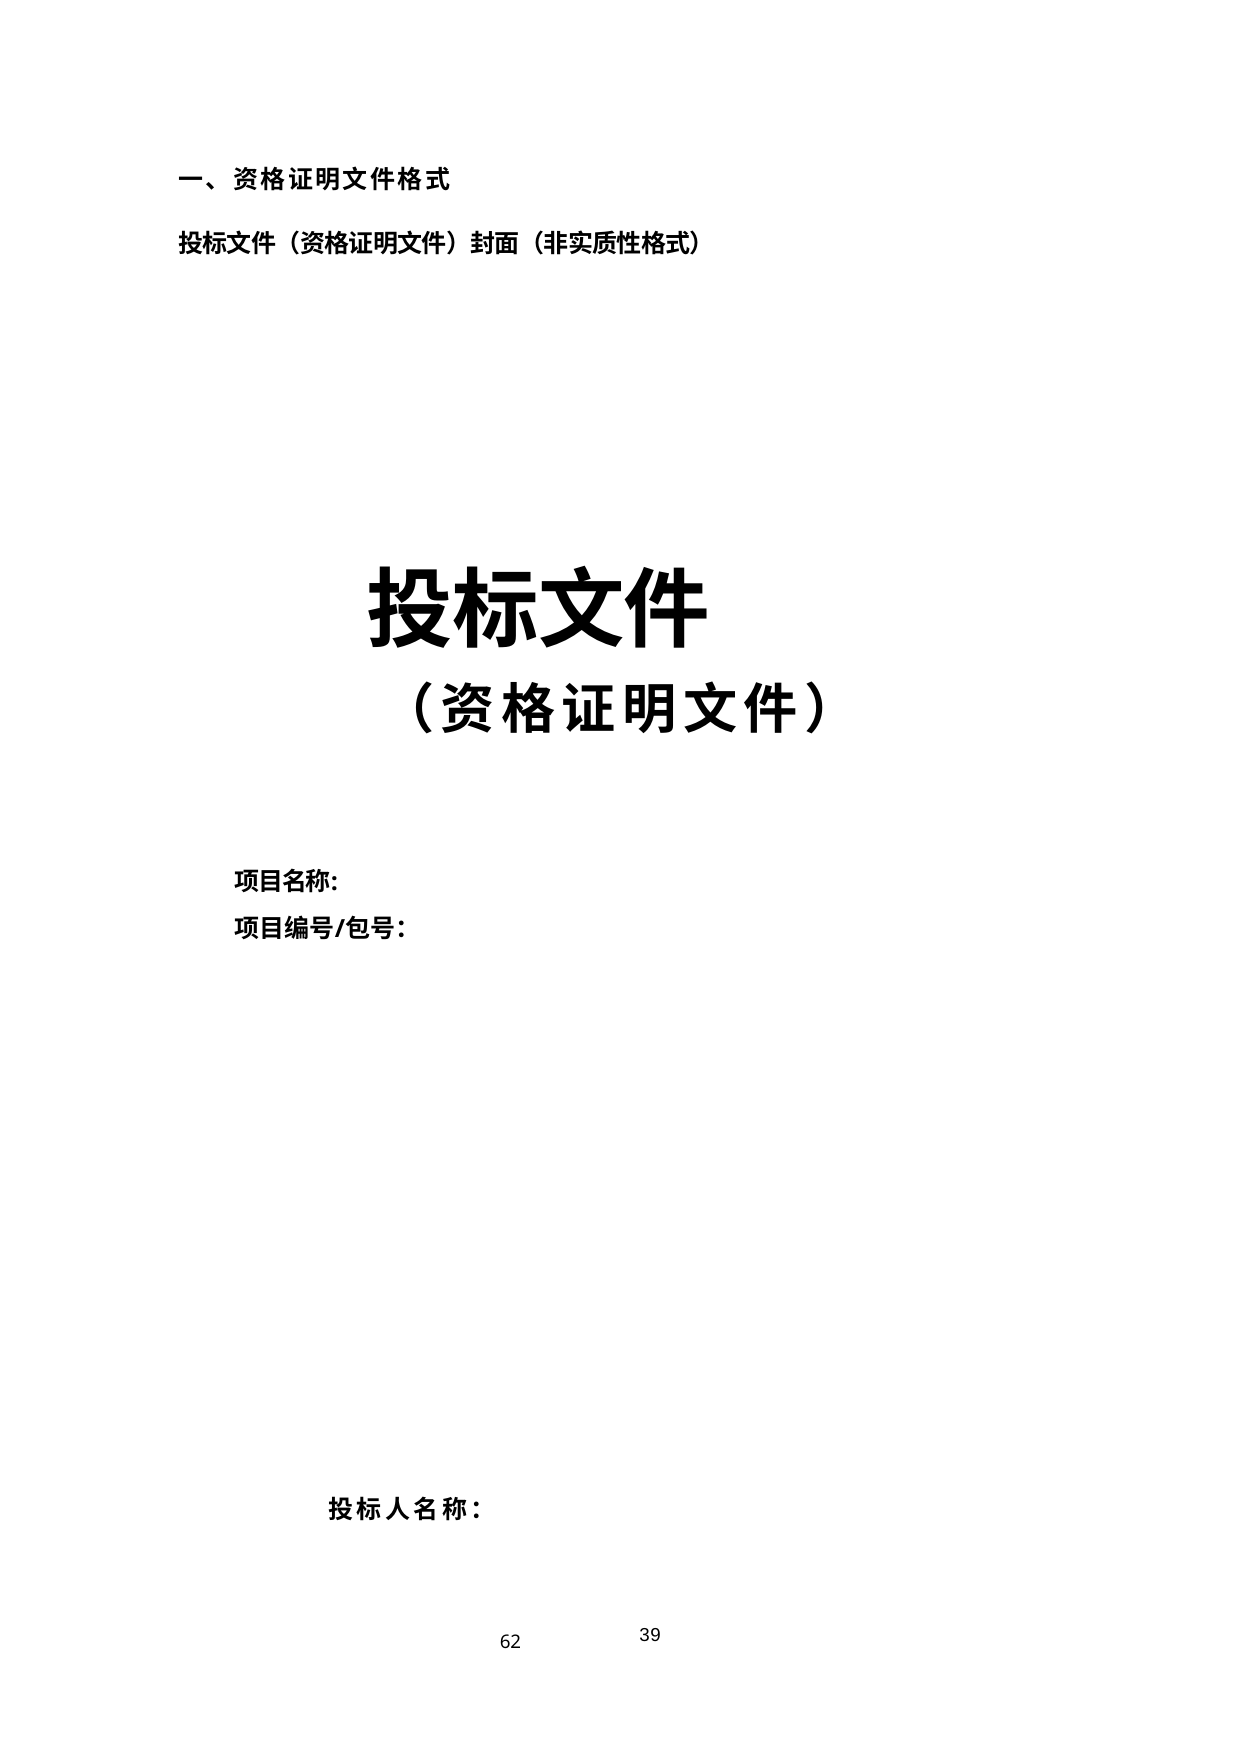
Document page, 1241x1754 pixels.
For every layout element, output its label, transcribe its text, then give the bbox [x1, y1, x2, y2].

text 投标人名称： [328, 1494, 1122, 1525]
text 投标文件 [367, 560, 1122, 661]
text 项目名称: [234, 866, 1122, 896]
text （资格证明文件） [380, 678, 1122, 741]
text 项目编号/包号： [234, 913, 1122, 944]
text 投标文件（资格证明文件）封面（非实质性格式） [178, 229, 1122, 259]
text 一、资格证明文件格式 [178, 164, 1122, 194]
